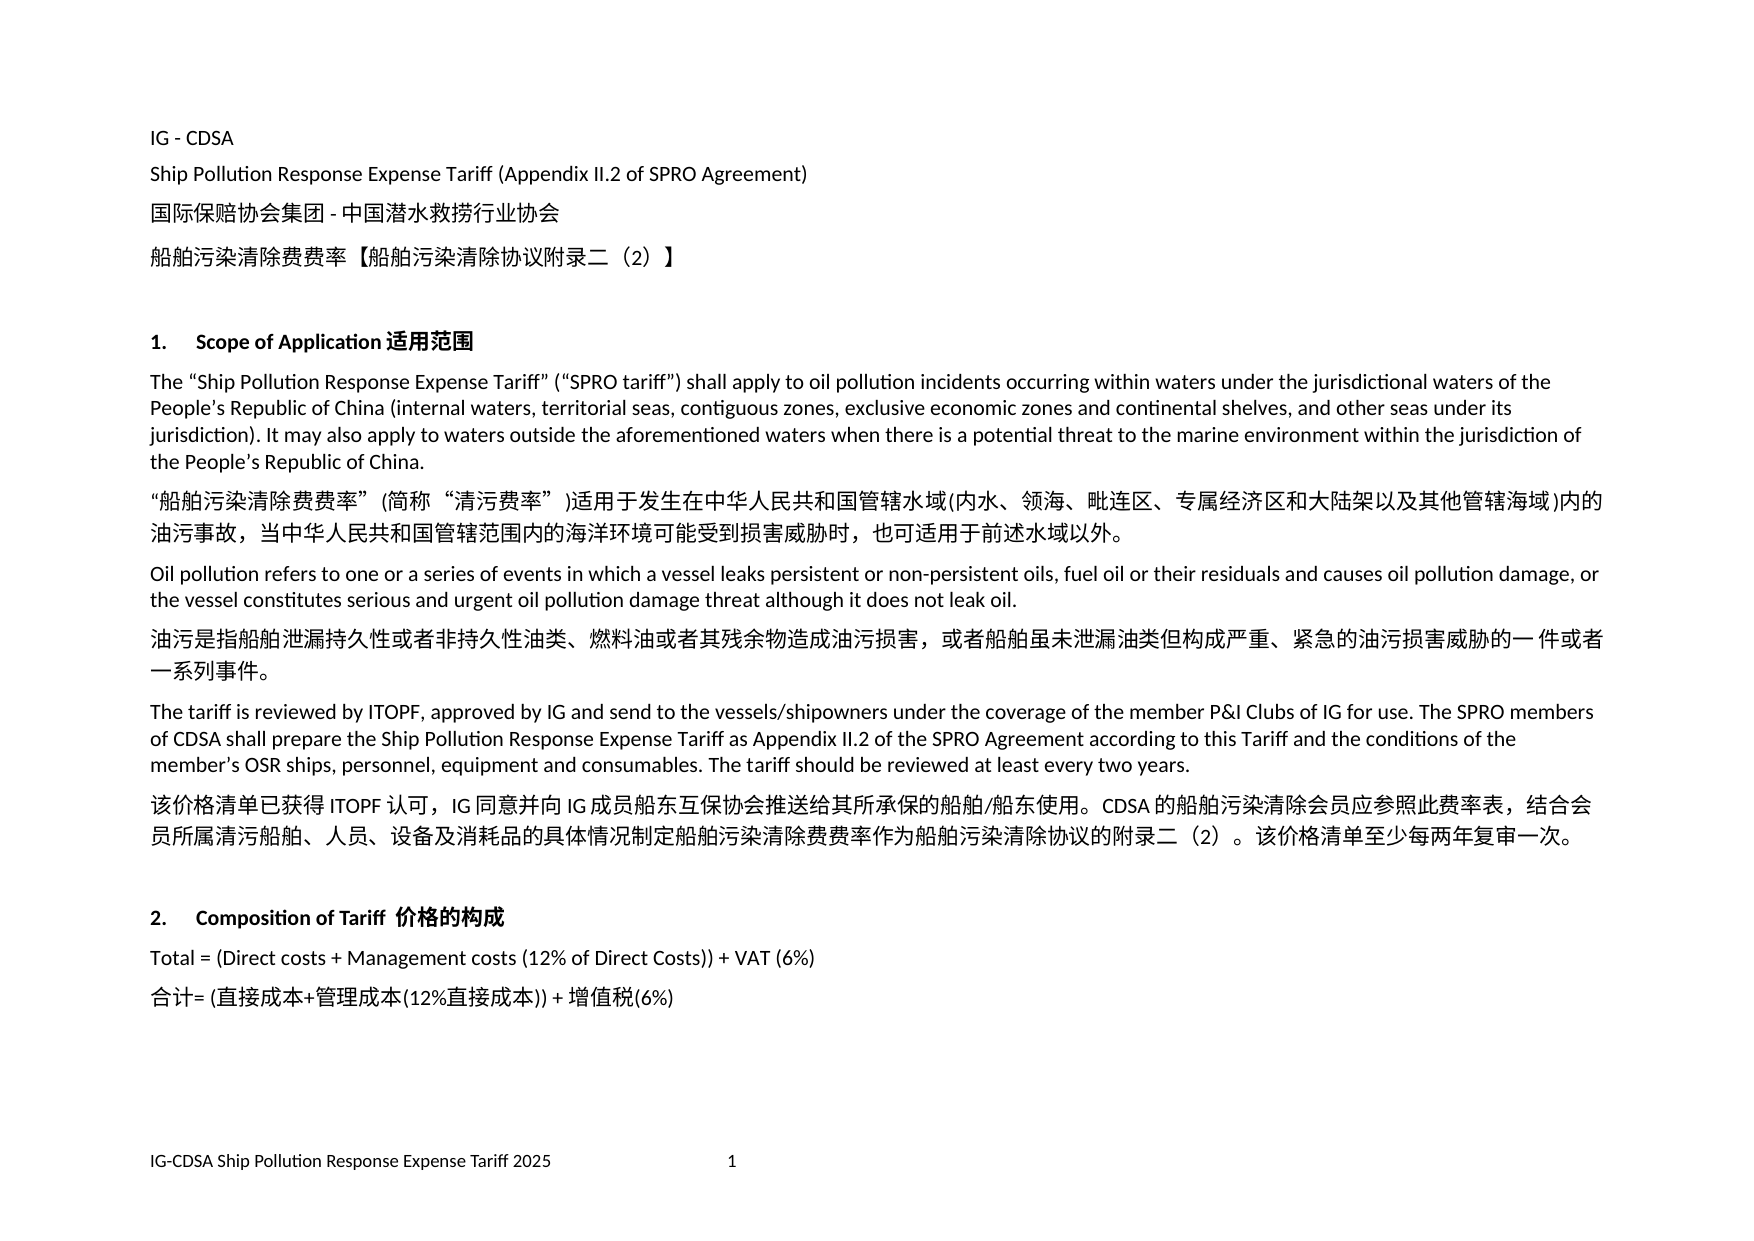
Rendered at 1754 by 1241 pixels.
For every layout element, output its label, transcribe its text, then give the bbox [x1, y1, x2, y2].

list Scope of Application 适用范围 [150, 324, 1604, 355]
text 该价格清单已获得ITOPF认可，IG同意并向IG成员船东互保协会推送给其所承保的船舶/船东使用。CDSA的船舶污染清除会员应参照此费率表，结合会员所属清污船舶、人员、设备及消耗品的具体情况制定船舶污染清除费费率作为船舶污染清除协议的附录二（2）。该价格清单至少每两年复审一次。 [150, 788, 1604, 851]
text The “Ship Pollution Response Expense Tariff” (“SPRO tariff”) shall apply to oil pollution incidents occurring within waters under the jurisdictional waters of the People’s Republic of China (internal waters, territorial seas, contiguous zones, exclusive economic zones and continental shelves, and other seas under its jurisdiction). It may also apply to waters outside the aforementioned waters when there is a potential threat to the marine environment within the jurisdiction of the People’s Republic of China. [150, 368, 1604, 474]
text Oil pollution refers to one or a series of events in which a vessel leaks persistent or non-persistent oils, fuel oil or their residuals and causes oil pollution damage, or the vessel constitutes serious and urgent oil pollution damage threat although it does not leak oil. [150, 560, 1604, 613]
list Composition of Tariff 价格的构成 [150, 899, 1604, 931]
text The tariff is reviewed by ITOPF, approved by IG and send to the vessels/shipowners under the coverage of the member P&I Clubs of IG for use. The SPRO members of CDSA shall prepare the Ship Pollution Response Expense Tariff as Appendix II.2 of the SPRO Agreement according to this Tariff and the conditions of the member’s OSR ships, personnel, equipment and consumables. The tariff should be reviewed at least every two years. [150, 698, 1604, 778]
text Total = (Direct costs + Management costs (12% of Direct Costs)) + VAT (6%) [150, 944, 1604, 970]
text IG - CDSA [150, 124, 1604, 151]
text 油污是指船舶泄漏持久性或者非持久性油类、燃料油或者其残余物造成油污损害，或者船舶虽未泄漏油类但构成严重、紧急的油污损害威胁的一件或者一系列事件。 [150, 622, 1604, 686]
text “船舶污染清除费费率”(简称“清污费率”)适用于发生在中华人民共和国管辖水域(内水、领海、毗连区、专属经济区和大陆架以及其他管辖海域)内的油污事故，当中华人民共和国管辖范围内的海洋环境可能受到损害威胁时，也可适用于前述水域以外。 [150, 484, 1604, 547]
text Ship Pollution Response Expense Tariff (Appendix II.2 of SPRO Agreement) [150, 160, 1604, 187]
text 国际保赔协会集团 - 中国潜水救捞行业协会 [150, 196, 1604, 228]
text 合计= (直接成本+管理成本(12%直接成本)) + 增值税(6%) [150, 980, 1604, 1011]
text 船舶污染清除费费率【船舶污染清除协议附录二（2）】 [150, 240, 1604, 272]
